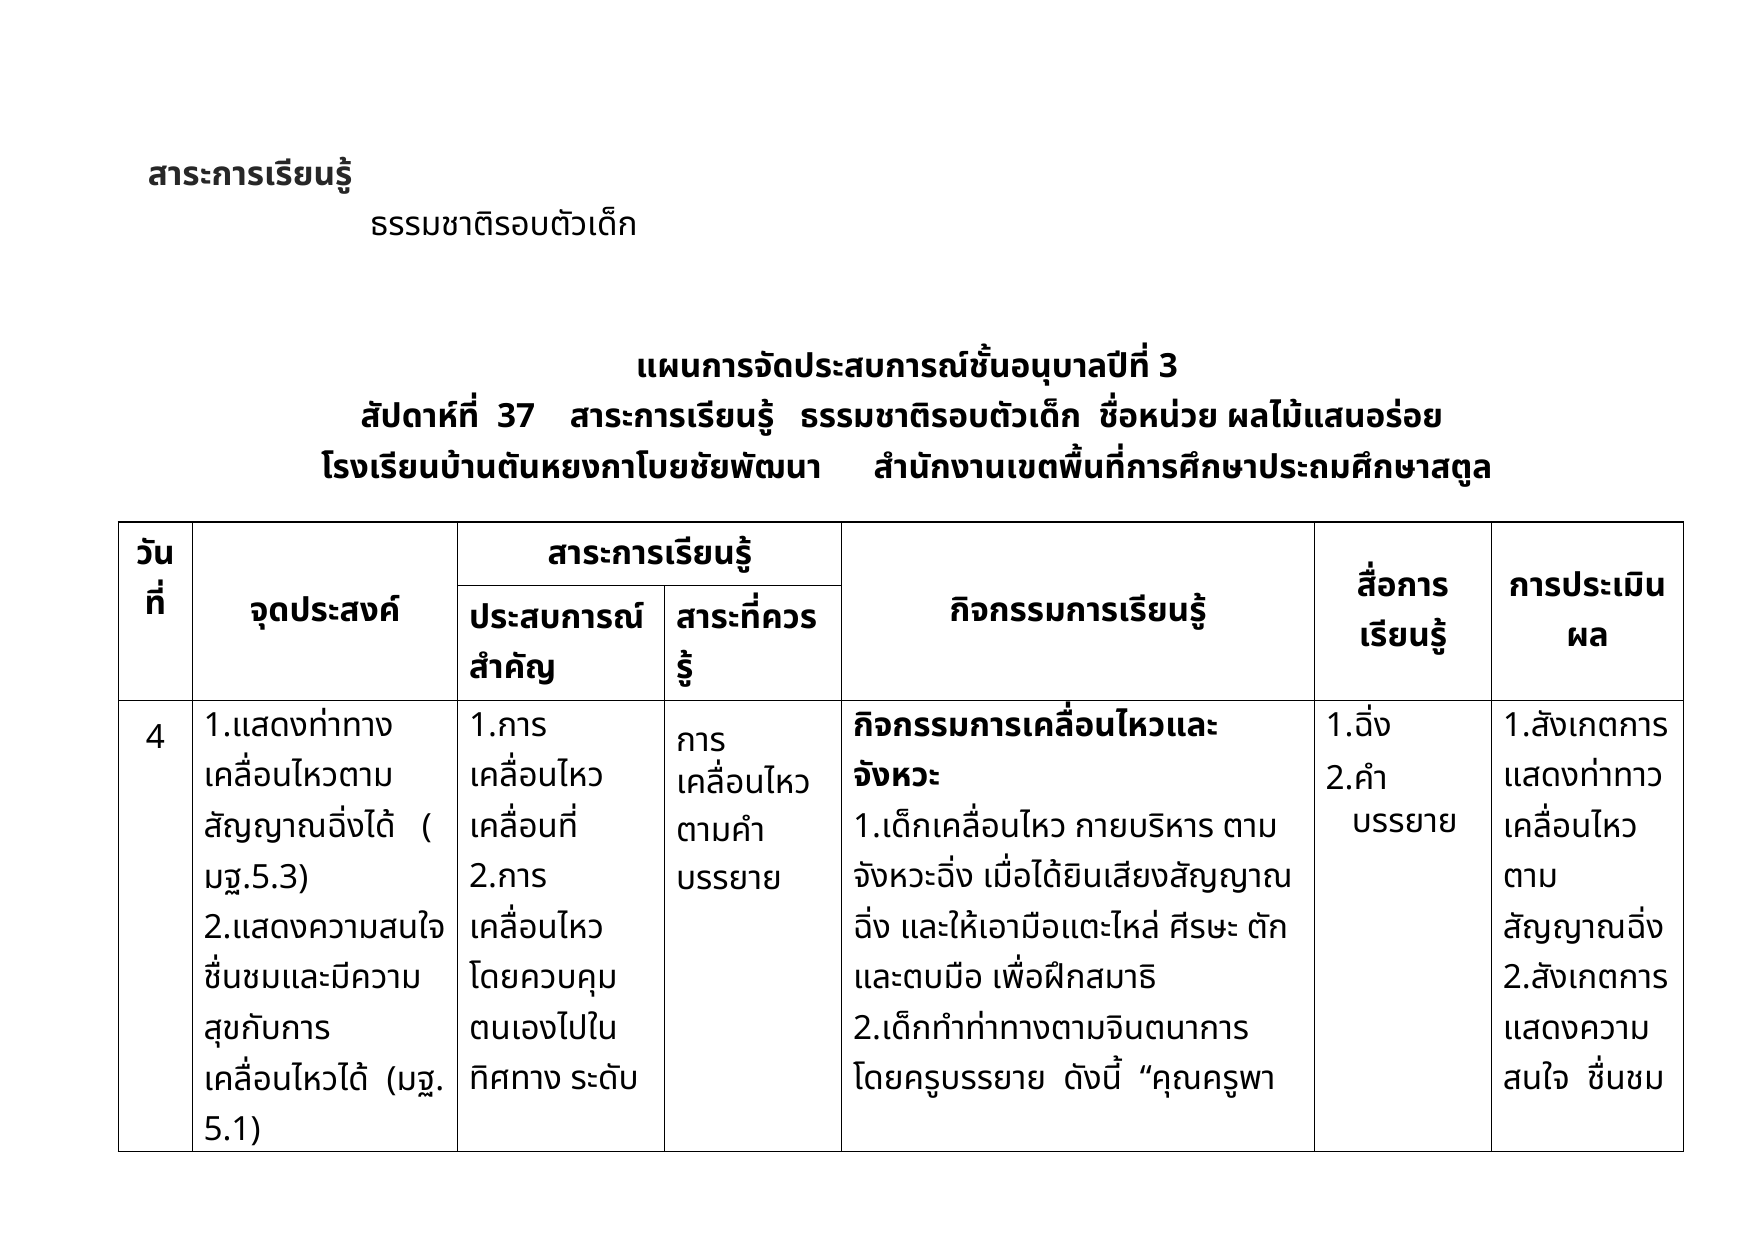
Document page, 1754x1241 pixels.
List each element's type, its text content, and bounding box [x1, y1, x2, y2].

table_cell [458, 701, 664, 1151]
table_header วันที่ [119, 523, 192, 700]
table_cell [1492, 701, 1683, 1151]
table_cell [665, 701, 841, 1151]
table_cell ประสบการณ์สำคัญ [458, 586, 664, 700]
table_header การประเมินผล [1492, 523, 1683, 700]
text สัปดาห์ที่ 37 สาระการเรียนรู้ ธรรมชาติรอบตัวเด็ก ชื่อหน่วย ผลไม้แสนอร่อย [148, 392, 1665, 443]
subtitle สาระการเรียนรู้ [148, 150, 1665, 200]
text ธรรมชาติรอบตัวเด็ก [148, 200, 1665, 251]
table_header สาระการเรียนรู้ [458, 523, 841, 585]
text แผนการจัดประสบการณ์ชั้นอนุบาลปีที่ 3 [148, 342, 1665, 392]
table_header จุดประสงค์ [193, 523, 457, 700]
table_cell 1.ฉิ่ง 2.คำบรรยาย [1315, 701, 1491, 1151]
text โรงเรียนบ้านตันหยงกาโบยชัยพัฒนา สำนักงานเขตพื้นที่การศึกษาประถมศึกษาสตูล [148, 443, 1665, 493]
table_header สื่อการเรียนรู้ [1315, 523, 1491, 700]
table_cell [842, 701, 1314, 1151]
table_header กิจกรรมการเรียนรู้ [842, 523, 1314, 700]
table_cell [193, 701, 457, 1151]
table_cell 4 [119, 701, 192, 1151]
table_cell สาระที่ควรรู้ [665, 586, 841, 700]
